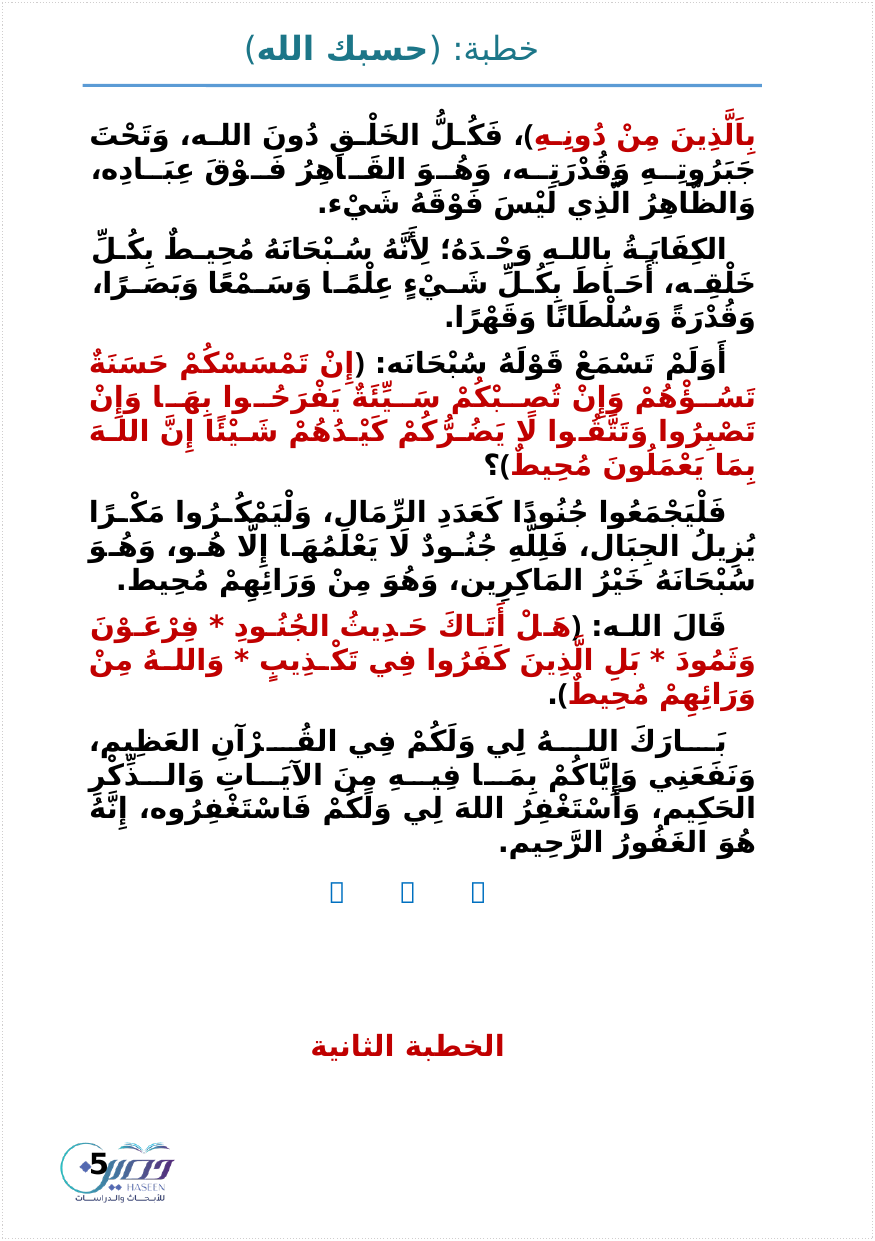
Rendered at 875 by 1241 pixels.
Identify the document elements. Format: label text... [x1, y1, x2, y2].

text    [89, 872, 756, 912]
picture [57, 1138, 177, 1205]
text بَارَكَ اللهُ لِي وَلَكُمْ فِي القُرْآنِ العَظِيم، وَنَفَعَنِي وَإِيَّاكُمْ بِمَا فِيهِ مِنَ الآيَاتِ وَالذِّكْرِ الحَكِيم، وَأَسْتَغْفِرُ اللهَ لِي وَلَكُمْ فَاسْتَغْفِرُوه، إِنَّهُ هُوَ الغَفُورُ الرَّحِيم. [89, 724, 756, 860]
text الخطبة الثانية [89, 1029, 756, 1063]
text قَالَ الله: ﴿هَلْ أَتَاكَ حَدِيثُ الجُنُودِ * فِرْعَوْنَ وَثَمُودَ * بَلِ الَّذِينَ كَفَرُوا فِي تَكْذِيبٍ * وَاللهُ مِنْ وَرَائِهِمْ مُحِيطٌ﴾. [89, 609, 756, 711]
text فَلْيَجْمَعُوا جُنُودًا كَعَدَدِ الرِّمَال، وَلْيَمْكُرُوا مَكْرًا يُزِيلُ الجِبَال، فَلِلَّهِ جُنُودٌ لَا يَعْلَمُهَا إِلَّا هُو، وَهُوَ سُبْحَانَهُ خَيْرُ المَاكِرِين، وَهُوَ مِنْ وَرَائِهِمْ مُحِيط. [89, 495, 756, 597]
text أَوَلَمْ تَسْمَعْ قَوْلَهُ سُبْحَانَه: ﴿إِنْ تَمْسَسْكُمْ حَسَنَةٌ تَسُؤْهُمْ وَإِنْ تُصِبْكُمْ سَيِّئَةٌ يَفْرَحُوا بِهَا وَإِنْ تَصْبِرُوا وَتَتَّقُوا لَا يَضُرُّكُمْ كَيْدُهُمْ شَيْئًا إِنَّ اللهَ بِمَا يَعْمَلُونَ مُحِيطٌ﴾؟ [89, 347, 756, 483]
text الكِفَايَةُ بِاللهِ وَحْدَهُ؛ لِأَنَّهُ سُبْحَانَهُ مُحِيطٌ بِكُلِّ خَلْقِه، أَحَاطَ بِكُلِّ شَيْءٍ عِلْمًا وَسَمْعًا وَبَصَرًا، وَقُدْرَةً وَسُلْطَانًا وَقَهْرًا. [89, 232, 756, 334]
